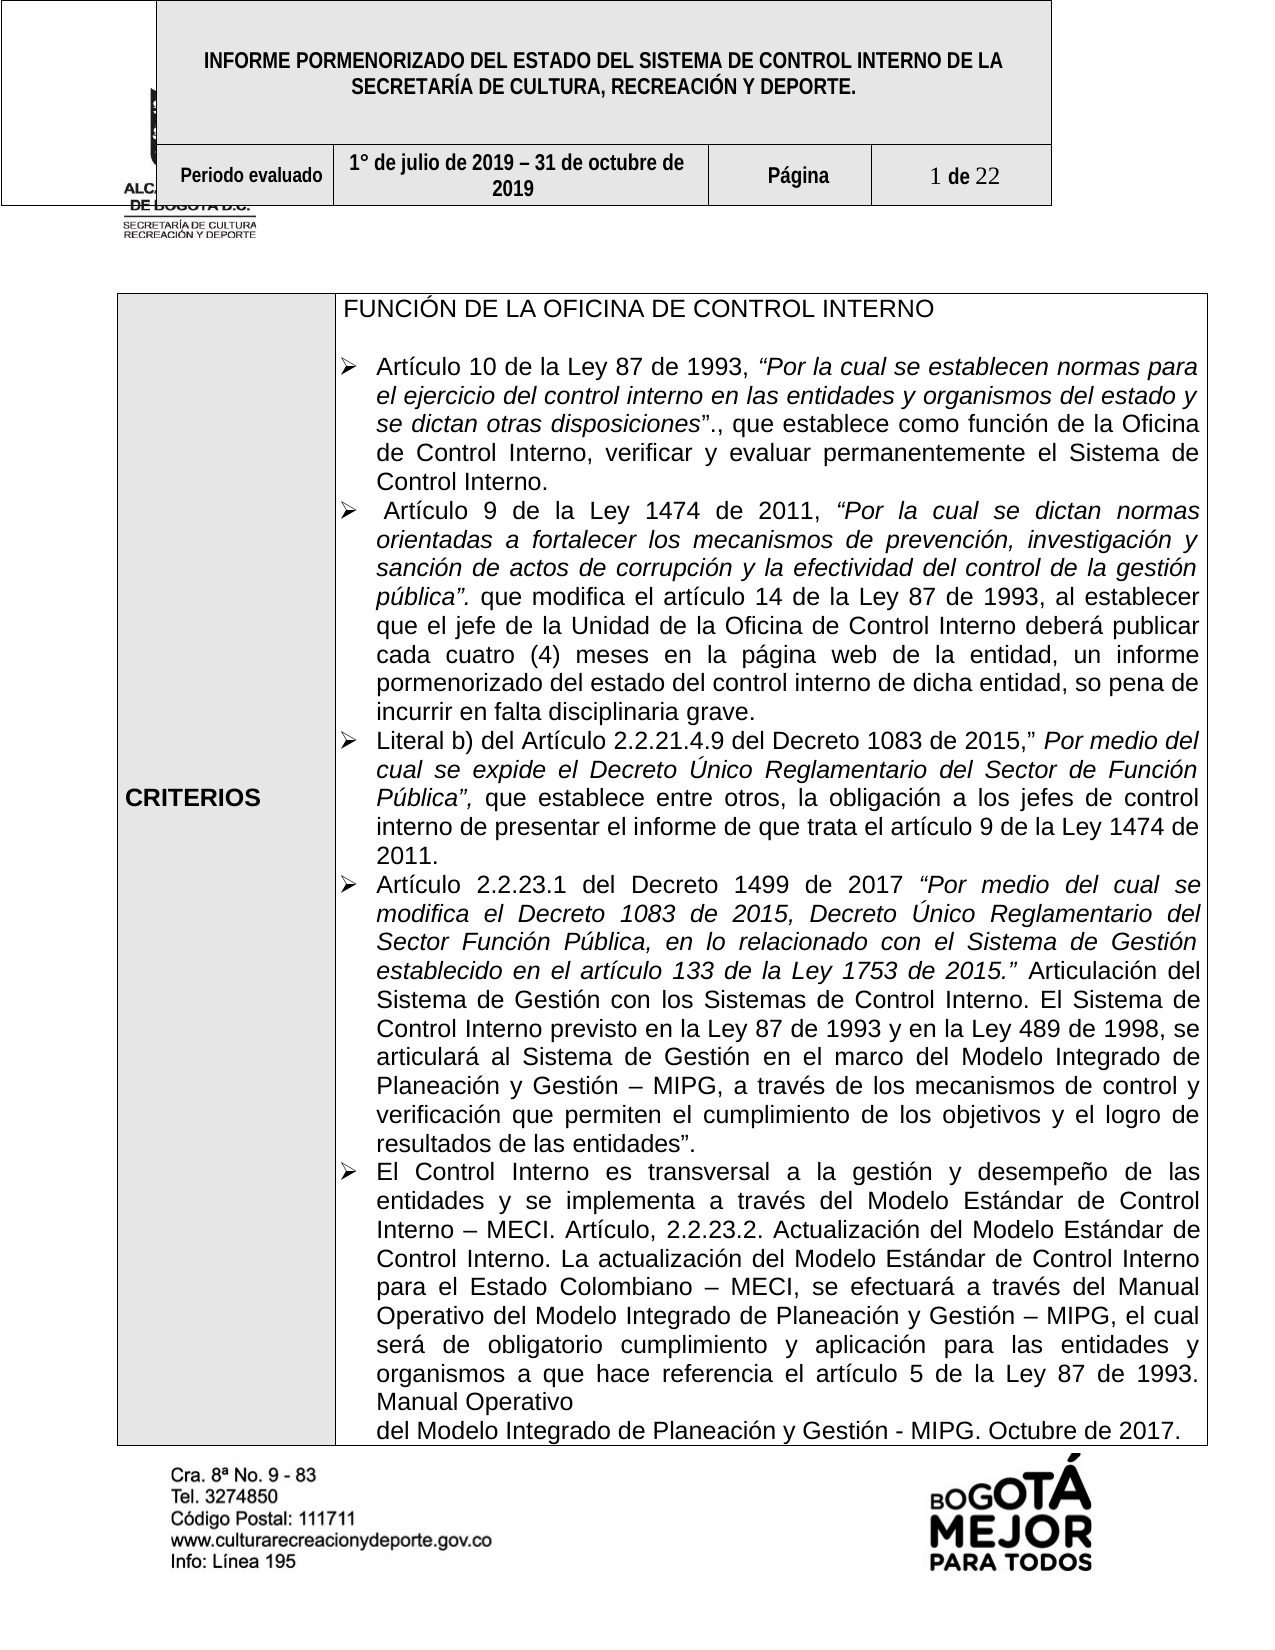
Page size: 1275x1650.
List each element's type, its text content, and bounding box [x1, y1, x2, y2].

picture [123, 206, 257, 238]
picture [171, 1453, 1092, 1572]
table_header CRITERIOS [118, 294, 335, 1445]
table_header FUNCIÓN DE LA OFICINA DE CONTROL INTERNO Artículo 10 de la Ley 87 de 1993, “Por la cual se establecen normas para el ejercicio del control interno en las entidades y organismos del estado y se dictan otras disposiciones”., que establece como función de la Oficina de Control Interno, verificar y evaluar permanentemente el Sistema de Control Interno. Artículo 9 de la Ley 1474 de 2011, “Por la cual se dictan normas orientadas a fortalecer los mecanismos de prevención, investigación y sanción de actos de corrupción y la efectividad del control de la gestión pública”. que modifica el artículo 14 de la Ley 87 de 1993, al establecer que el jefe de la Unidad de la Oficina de Control Interno deberá publicar cada cuatro (4) meses en la página web de la entidad, un informe pormenorizado del estado del control interno de dicha entidad, so pena de incurrir en falta disciplinaria grave. Literal b) del Artículo 2.2.21.4.9 del Decreto 1083 de 2015,” Por medio del cual se expide el Decreto Único Reglamentario del Sector de Función Pública”, que establece entre otros, la obligación a los jefes de control interno de presentar el informe de que trata el artículo 9 de la Ley 1474 de 2011. Artículo 2.2.23.1 del Decreto 1499 de 2017 “Por medio del cual se modifica el Decreto 1083 de 2015, Decreto Único Reglamentario del Sector Función Pública, en lo relacionado con el Sistema de Gestión establecido en el artículo 133 de la Ley 1753 de 2015.” Articulación del Sistema de Gestión con los Sistemas de Control Interno. El Sistema de Control Interno previsto en la Ley 87 de 1993 y en la Ley 489 de 1998, se articulará al Sistema de Gestión en el marco del Modelo Integrado de Planeación y Gestión – MIPG, a través de los mecanismos de control y verificación que permiten el cumplimiento de los objetivos y el logro de resultados de las entidades”. El Control Interno es transversal a la gestión y desempeño de las entidades y se implementa a través del Modelo Estándar de Control Interno – MECI. Artículo, 2.2.23.2. Actualización del Modelo Estándar de Control Interno. La actualización del Modelo Estándar de Control Interno para el Estado Colombiano – MECI, se efectuará a través del Manual Operativo del Modelo Integrado de Planeación y Gestión – MIPG, el cual será de obligatorio cumplimiento y aplicación para las entidades y organismos a que hace referencia el artículo 5 de la Ley 87 de 1993. Manual Operativo del Modelo Integrado de Planeación y Gestión - MIPG. Octubre de 2017. [336, 294, 1207, 1445]
picture [123, 88, 156, 205]
